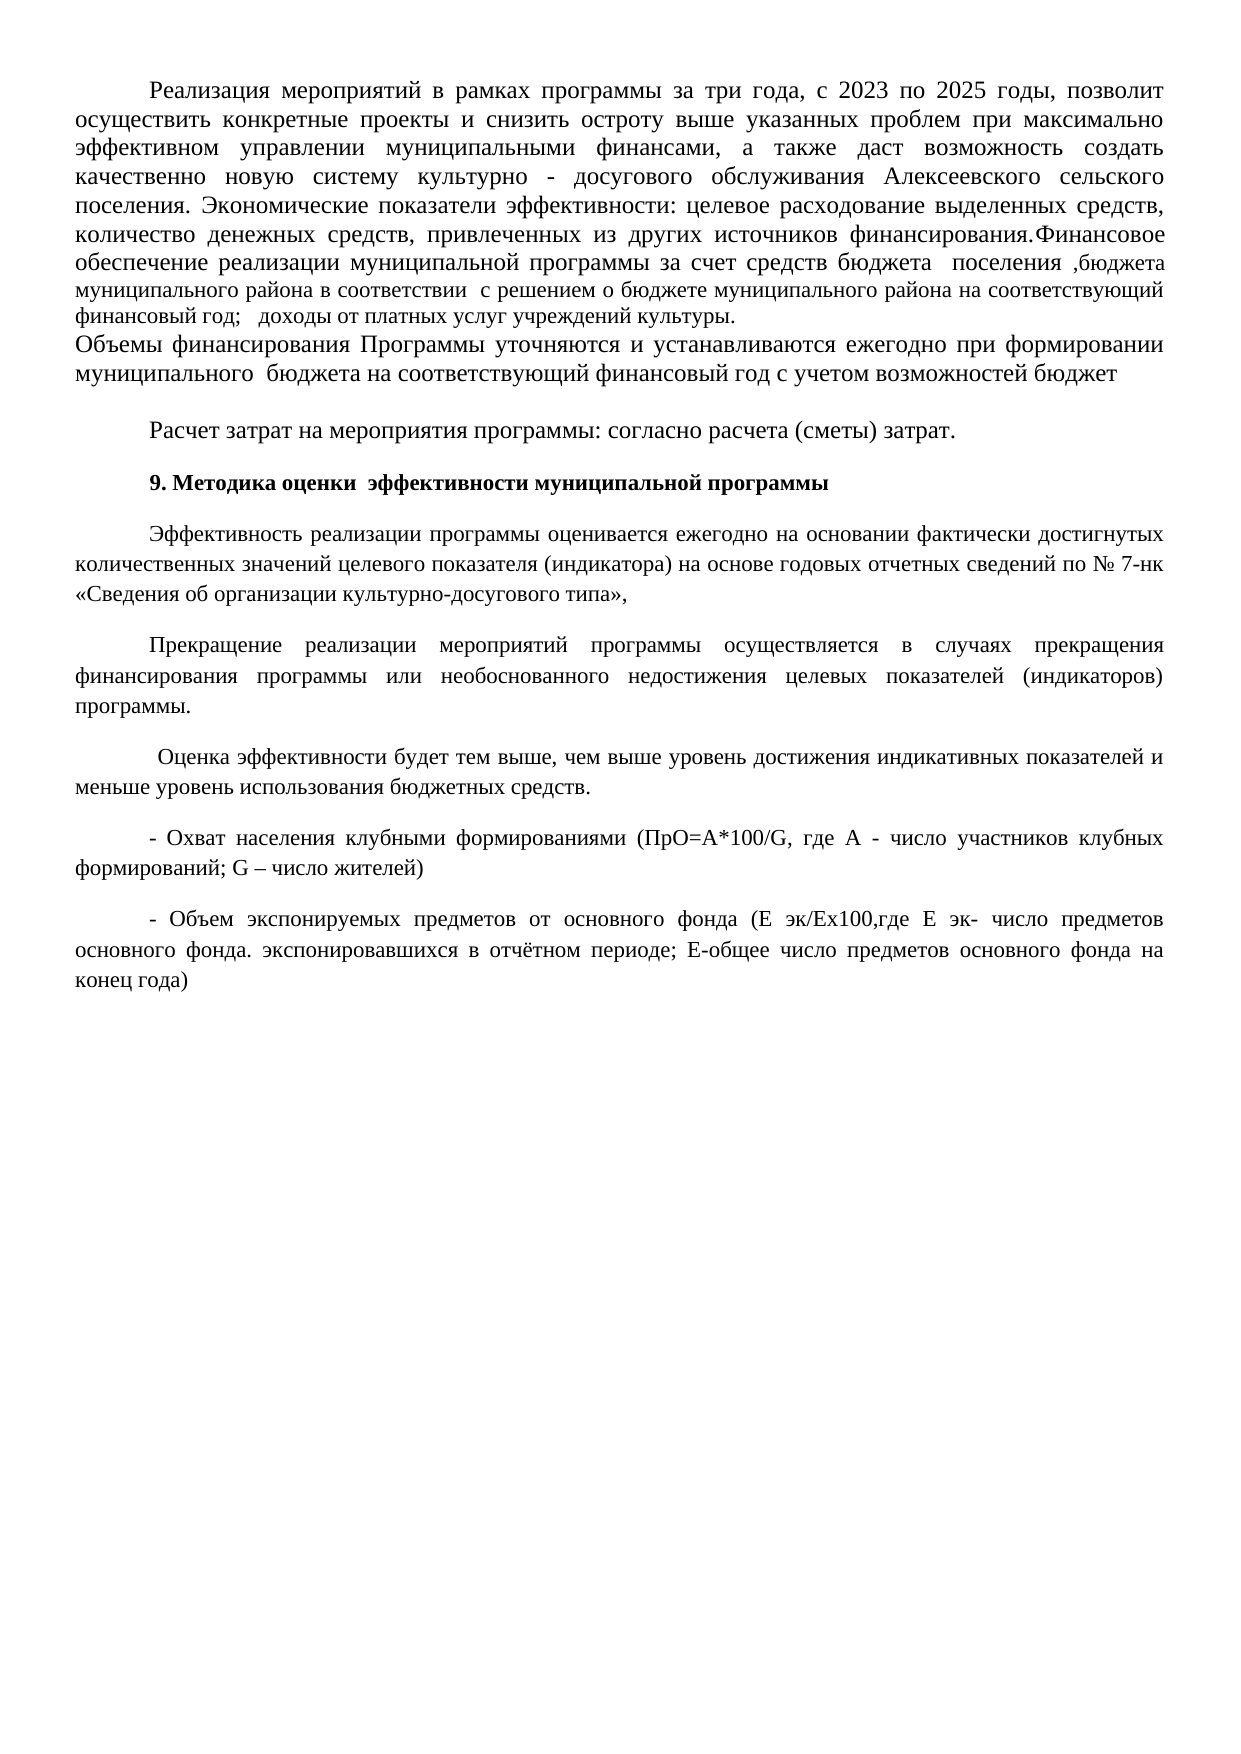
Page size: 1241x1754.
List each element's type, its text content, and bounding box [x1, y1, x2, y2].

text - Объем экспонируемых предметов от основного фонда (Е эк/Ех100,где Е эк- число предметов основного фонда. экспонировавшихся в отчётном периоде; Е-общее число предметов основного фонда на конец года) [75, 906, 1165, 992]
text Расчет затрат на мероприятия программы: согласно расчета (сметы) затрат. [75, 415, 1165, 444]
text 9. Методика оценки эффективности муниципальной программы [149, 469, 1165, 495]
text Реализация мероприятий в рамках программы за три года, с 2023 по 2025 годы, позволит осуществить конкретные проекты и снизить остроту выше указанных проблем при максимально эффективном управлении муниципальными финансами, а также даст возможность создать качественно новую систему культурно - досугового обслуживания Алексеевского сельского поселения. Экономические показатели эффективности: целевое расходование выделенных средств, количество денежных средств, привлеченных из других источников финансирования.Финансовое обеспечение реализации муниципальной программы за счет средств бюджета поселения ,бюджета муниципального района в соответствии с решением о бюджете муниципального района на соответствующий финансовый год; доходы от платных услуг учреждений культуры. [75, 75, 1165, 329]
text Прекращение реализации мероприятий программы осуществляется в случаях прекращения финансирования программы или необоснованного недостижения целевых показателей (индикаторов) программы. [75, 632, 1165, 718]
text - Охват населения клубными формированиями (ПрО=А*100/G, где А - число участников клубных формирований; G – число жителей) [75, 824, 1165, 881]
text Эффективность реализации программы оценивается ежегодно на основании фактически достигнутых количественных значений целевого показателя (индикатора) на основе годовых отчетных сведений по № 7-нк «Сведения об организации культурно-досугового типа», [75, 520, 1165, 607]
text Оценка эффективности будет тем выше, чем выше уровень достижения индикативных показателей и меньше уровень использования бюджетных средств. [75, 743, 1165, 799]
text Объемы финансирования Программы уточняются и устанавливаются ежегодно при формировании муниципального бюджета на соответствующий финансовый год с учетом возможностей бюджет [75, 329, 1165, 386]
